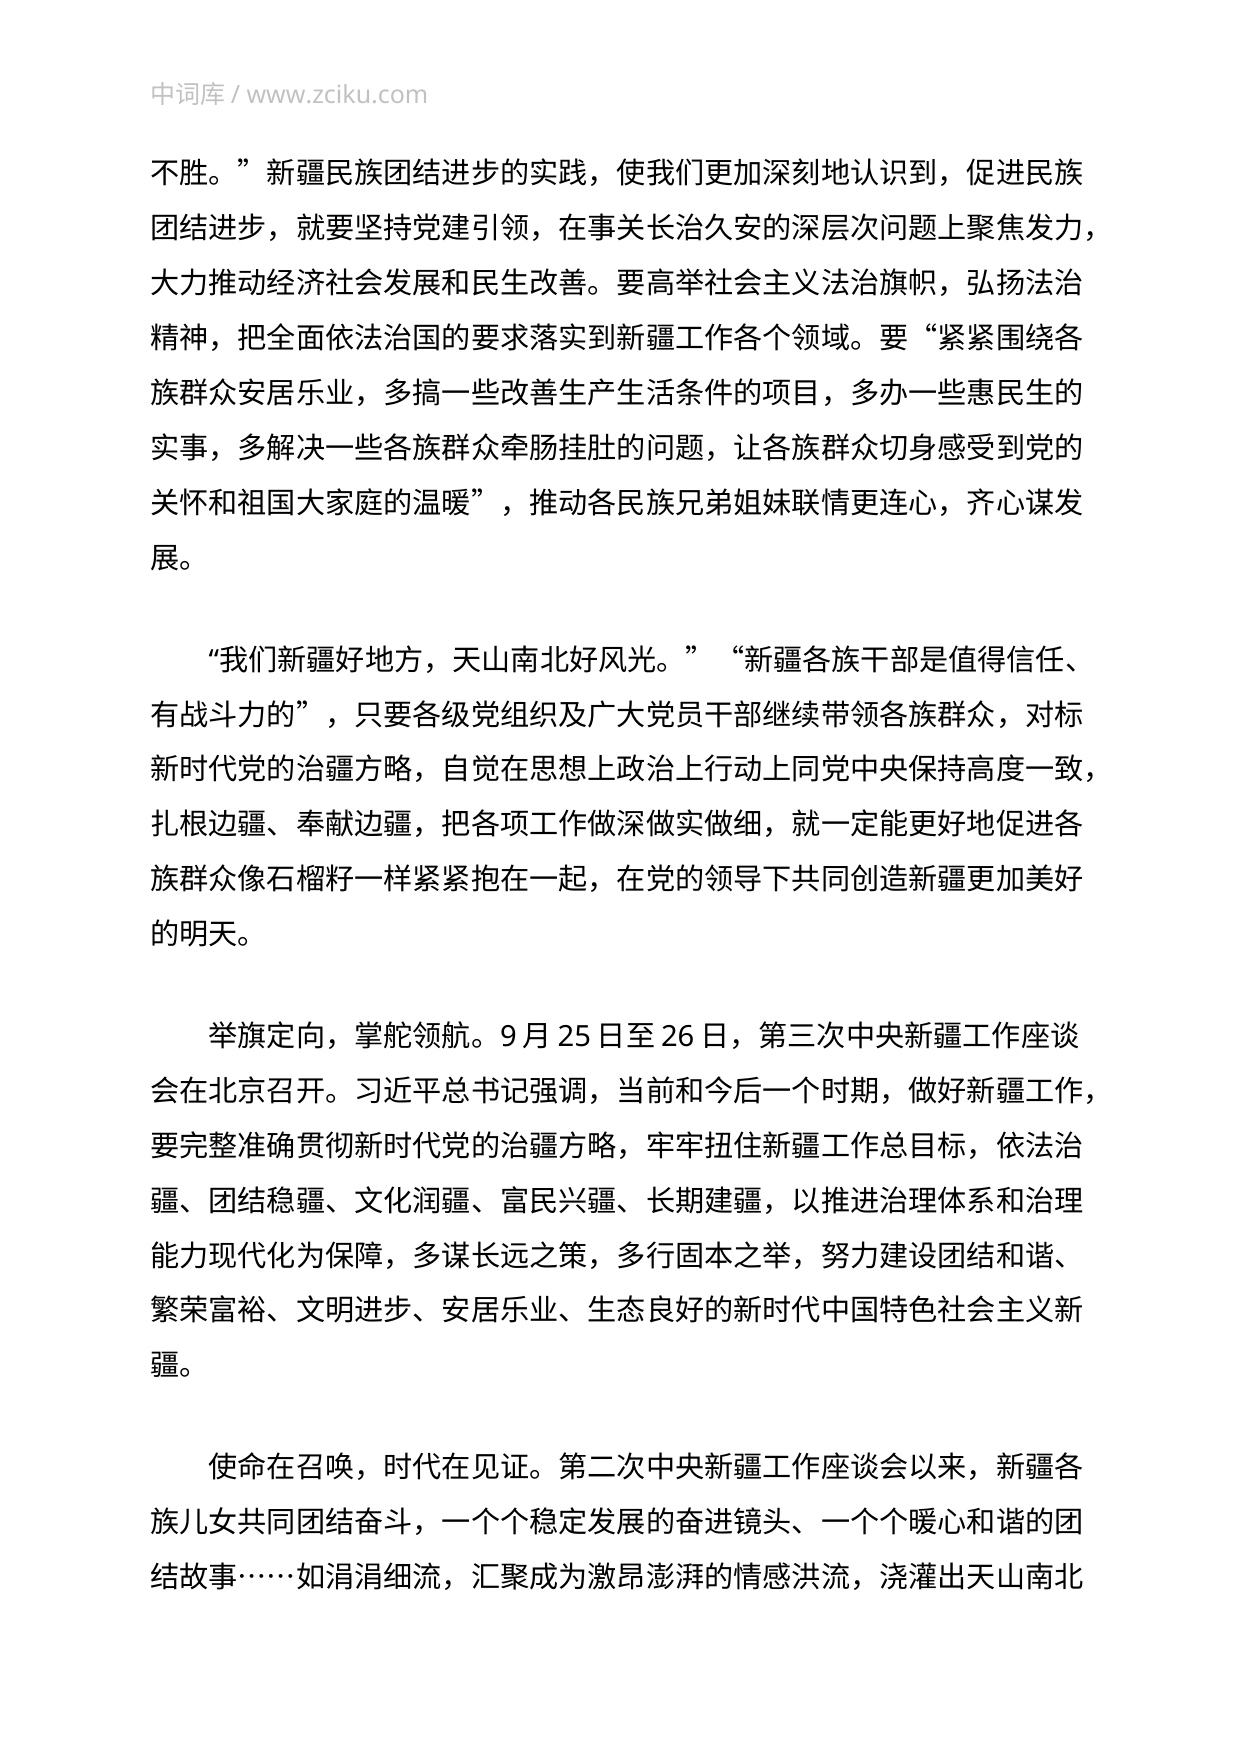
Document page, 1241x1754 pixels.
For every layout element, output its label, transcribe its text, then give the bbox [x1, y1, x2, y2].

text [150, 150, 1090, 577]
text “我们新疆好地方，天山南北好风光。”“新疆各族干部是值得信任、有战斗力的”，只要各级党组织及广大党员干部继续带领各族群众，对标新时代党的治疆方略，自觉在思想上政治上行动上同党中央保持高度一致，扎根边疆、奉献边疆，把各项工作做深做实做细，就一定能更好地促进各族群众像石榴籽一样紧紧抱在一起，在党的领导下共同创造新疆更加美好的明天。 [150, 636, 1090, 953]
text 举旗定向，掌舵领航。9月25日至26日，第三次中央新疆工作座谈会在北京召开。习近平总书记强调，当前和今后一个时期，做好新疆工作，要完整准确贯彻新时代党的治疆方略，牢牢扭住新疆工作总目标，依法治疆、团结稳疆、文化润疆、富民兴疆、长期建疆，以推进治理体系和治理能力现代化为保障，多谋长远之策，多行固本之举，努力建设团结和谐、繁荣富裕、文明进步、安居乐业、生态良好的新时代中国特色社会主义新疆。 [150, 1012, 1090, 1384]
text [150, 1444, 1090, 1596]
